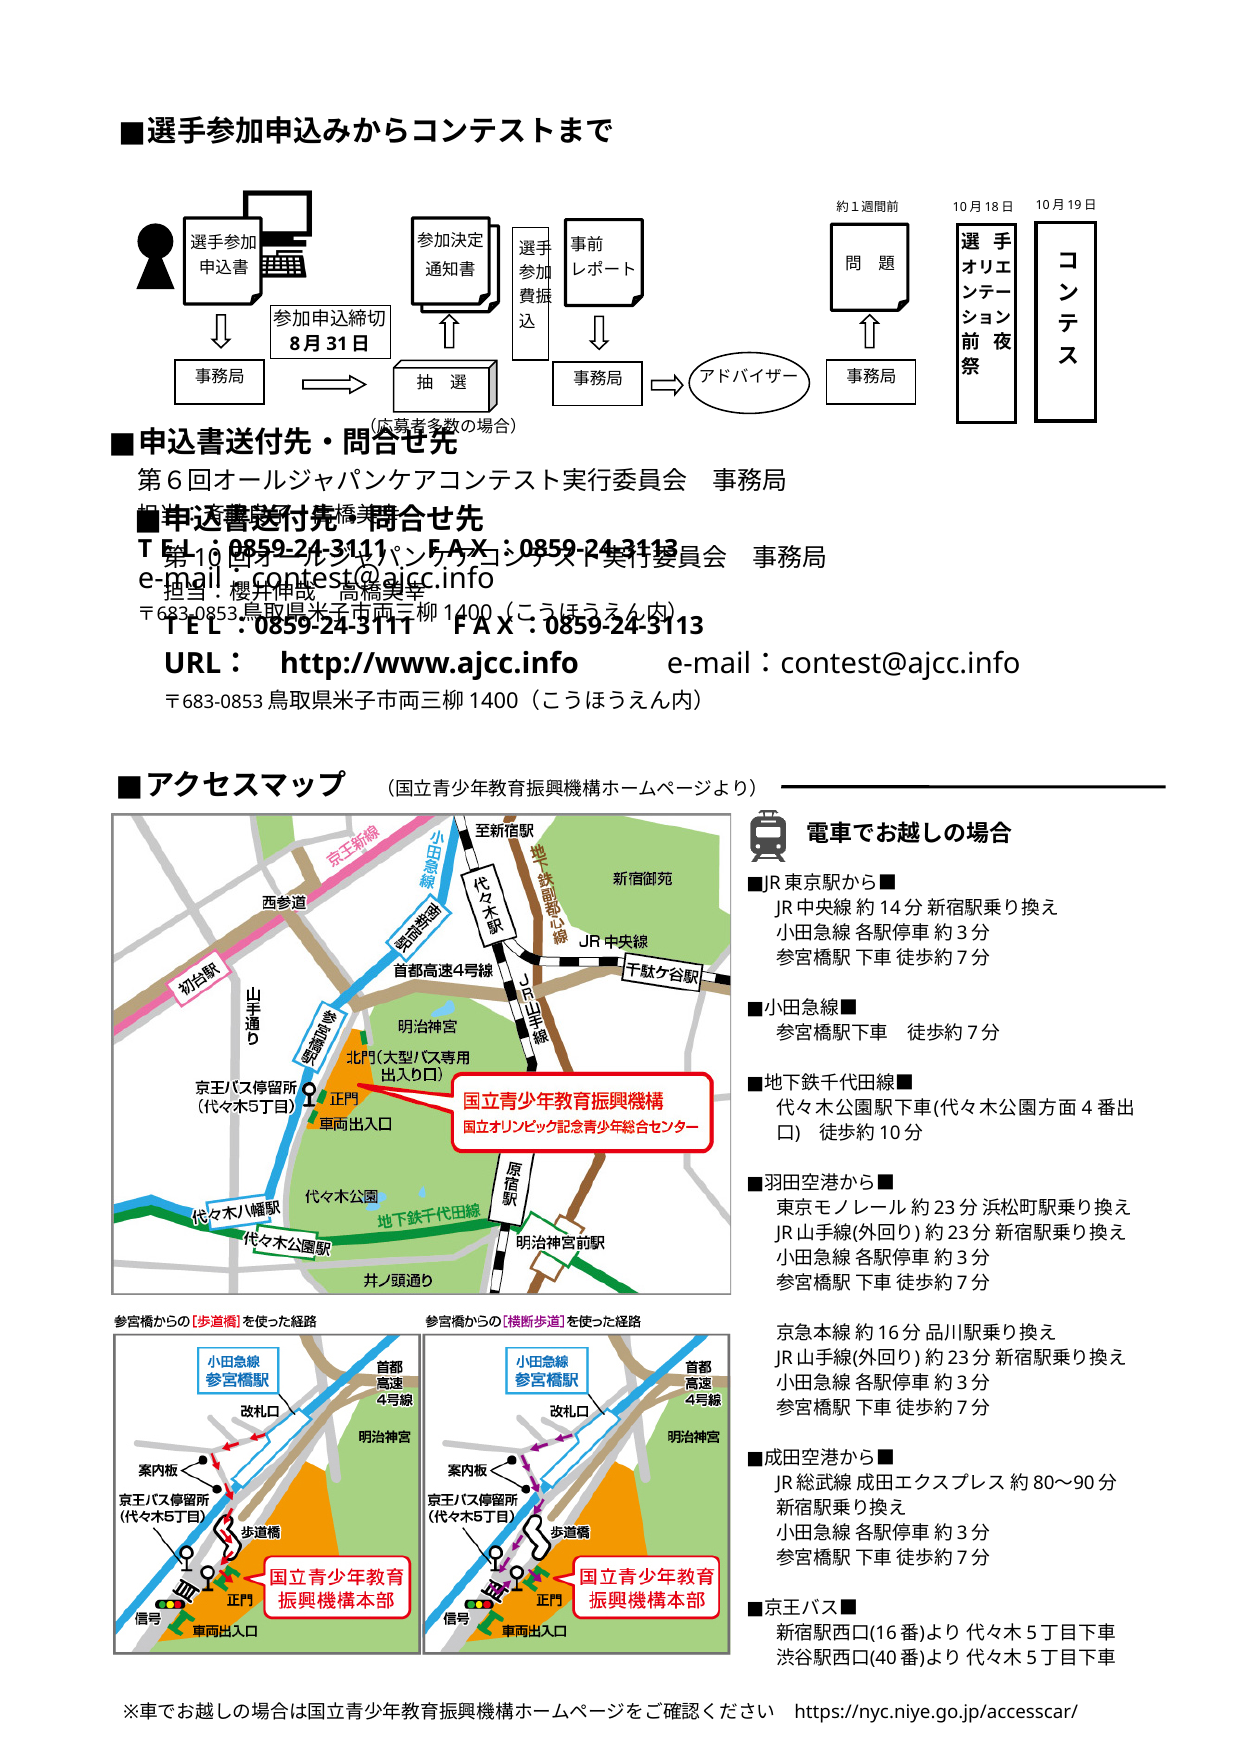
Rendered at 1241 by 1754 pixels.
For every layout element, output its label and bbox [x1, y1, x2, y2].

picture [742, 810, 794, 862]
picture [111, 1308, 732, 1661]
picture [111, 813, 732, 1295]
picture [209, 171, 346, 308]
